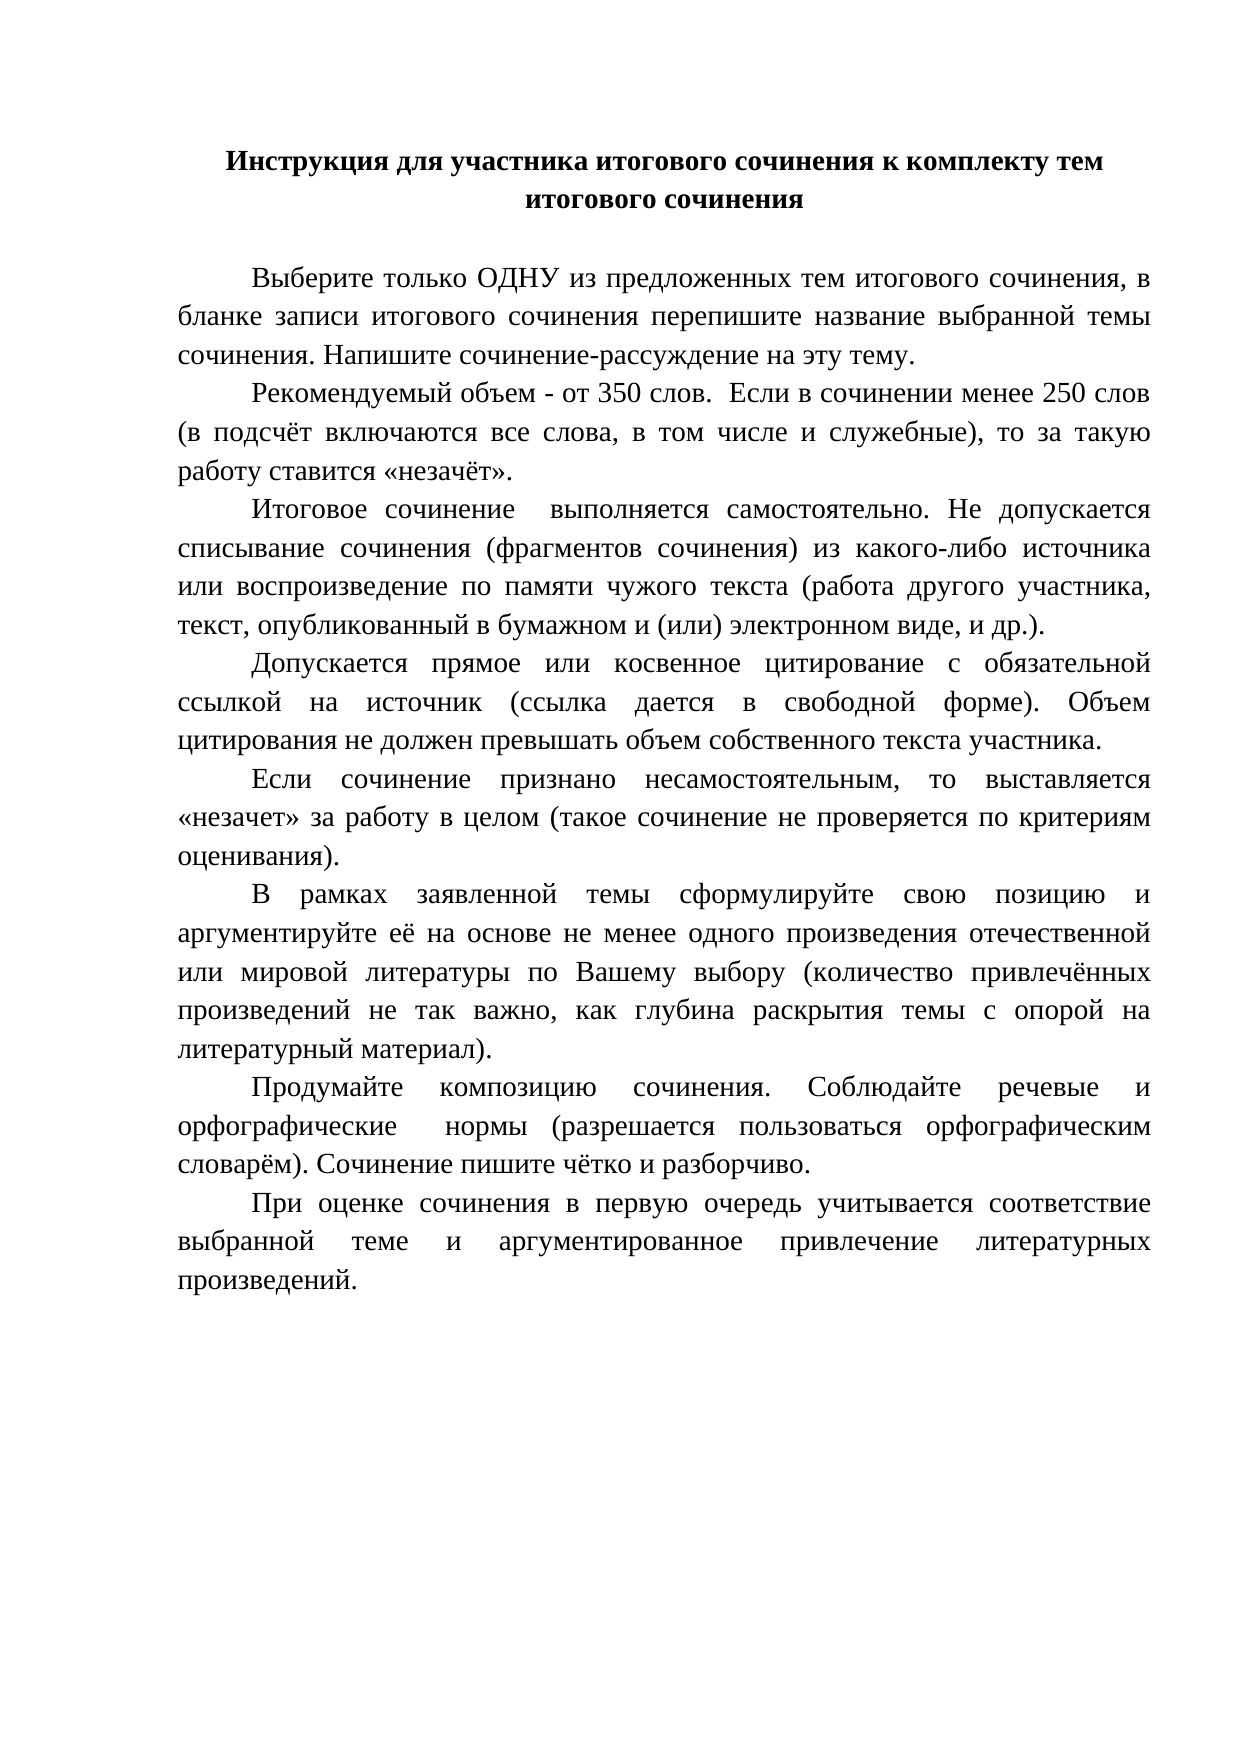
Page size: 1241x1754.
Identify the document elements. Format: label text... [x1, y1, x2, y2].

text Продумайте композицию сочинения. Соблюдайте речевые и орфографические нормы (разрешается пользоваться орфографическим словарём). Сочинение пишите чётко и разборчиво. [177, 1069, 1152, 1180]
text В рамках заявленной темы сформулируйте свою позицию и аргументируйте её на основе не менее одного произведения отечественной или мировой литературы по Вашему выбору (количество привлечённых произведений не так важно, как глубина раскрытия темы с опорой на литературный материал). [177, 877, 1152, 1064]
text Рекомендуемый объем - от 350 слов. Если в сочинении менее 250 слов (в подсчёт включаются все слова, в том числе и служебные), то за такую работу ставится «незачёт». [177, 376, 1152, 486]
text Если сочинение признано несамостоятельным, то выставляется «незачет» за работу в целом (такое сочинение не проверяется по критериям оценивания). [177, 761, 1152, 872]
subtitle Инструкция для участника итогового сочинения к комплекту тем итогового сочинения [177, 143, 1152, 215]
text Выберите только ОДНУ из предложенных тем итогового сочинения, в бланке записи итогового сочинения перепишите название выбранной темы сочинения. Напишите сочинение-рассуждение на эту тему. [177, 260, 1152, 371]
text При оценке сочинения в первую очередь учитывается соответствие выбранной теме и аргументированное привлечение литературных произведений. [177, 1185, 1152, 1296]
text Допускается прямое или косвенное цитирование с обязательной ссылкой на источник (ссылка дается в свободной форме). Объем цитирования не должен превышать объем собственного текста участника. [177, 645, 1152, 756]
text Итоговое сочинение выполняется самостоятельно. Не допускается списывание сочинения (фрагментов сочинения) из какого-либо источника или воспроизведение по памяти чужого текста (работа другого участника, текст, опубликованный в бумажном и (или) электронном виде, и др.). [177, 491, 1152, 640]
